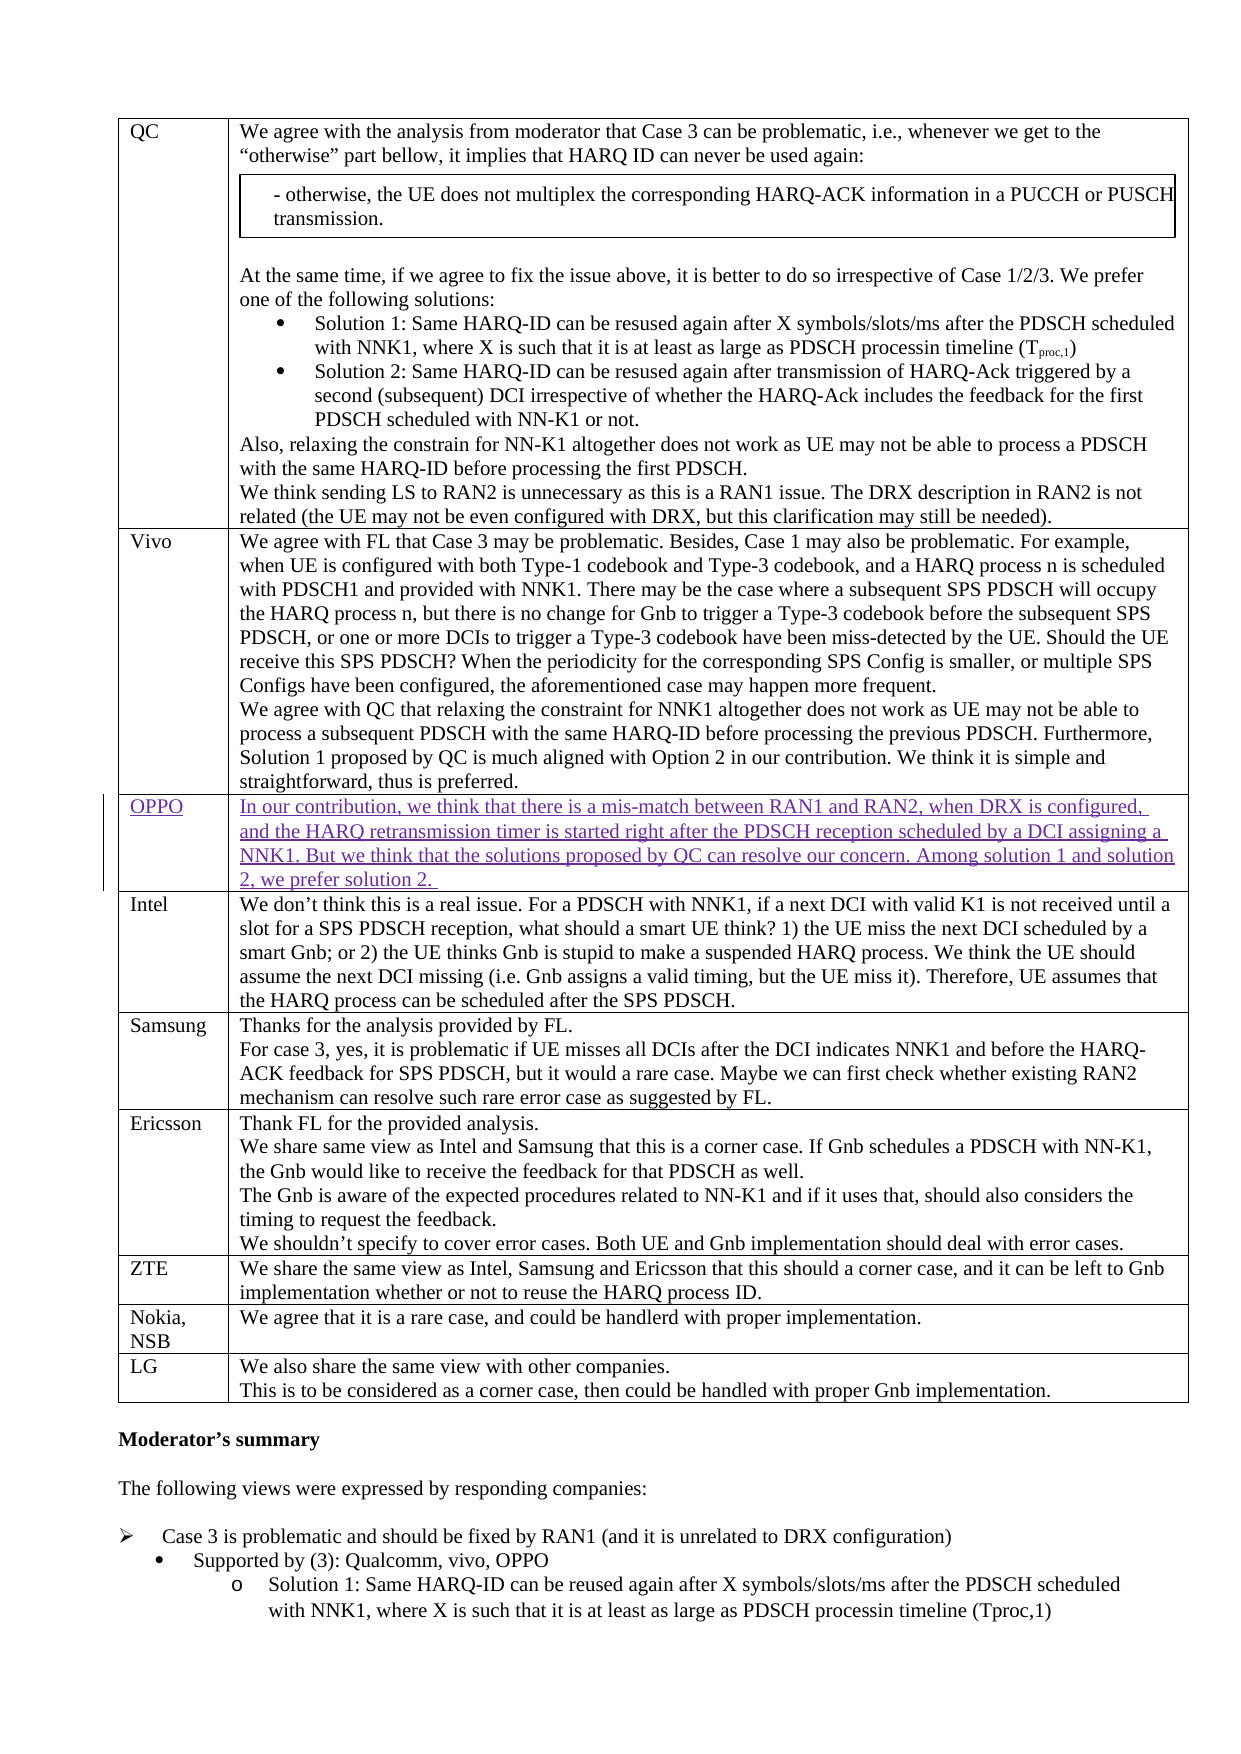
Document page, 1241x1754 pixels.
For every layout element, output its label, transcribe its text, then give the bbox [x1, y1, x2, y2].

list Supported by (3): Qualcomm, vivo, OPPO [156, 1548, 1122, 1572]
list Case 3 is problematic and should be fixed by RAN1 (and it is unrelated to DRX configuration) [118, 1524, 1122, 1548]
table_cell Intel [119, 892, 228, 1012]
table_cell We don’t think this is a real issue. For a PDSCH with NNK1, if a next DCI with valid K1 is not received until a slot for a SPS PDSCH reception, what should a smart UE think? 1) the UE miss the next DCI scheduled by a smart Gnb; or 2) the UE thinks Gnb is stupid to make a suspended HARQ process. We think the UE should assume the next DCI missing (i.e. Gnb assigns a valid timing, but the UE miss it). Therefore, UE assumes that the HARQ process can be scheduled after the SPS PDSCH. [229, 892, 1188, 1012]
table_cell We also share the same view with other companies. This is to be considered as a corner case, then could be handled with proper Gnb implementation. [229, 1354, 1188, 1402]
table_cell [229, 795, 1188, 891]
table_cell Vivo [119, 529, 228, 793]
table_cell ZTE [119, 1256, 228, 1304]
table_cell We share the same view as Intel, Samsung and Ericsson that this should a corner case, and it can be left to Gnb implementation whether or not to reuse the HARQ process ID. [229, 1256, 1188, 1304]
text Moderator’s summary [118, 1427, 1122, 1451]
table_cell We agree that it is a rare case, and could be handlerd with proper implementation. [229, 1305, 1188, 1353]
table_cell We agree with FL that Case 3 may be problematic. Besides, Case 1 may also be problematic. For example, when UE is configured with both Type-1 codebook and Type-3 codebook, and a HARQ process n is scheduled with PDSCH1 and provided with NNK1. There may be the case where a subsequent SPS PDSCH will occupy the HARQ process n, but there is no change for Gnb to trigger a Type-3 codebook before the subsequent SPS PDSCH, or one or more DCIs to trigger a Type-3 codebook have been miss-detected by the UE. Should the UE receive this SPS PDSCH? When the periodicity for the corresponding SPS Config is smaller, or multiple SPS Configs have been configured, the aforementioned case may happen more frequent. We agree with QC that relaxing the constraint for NNK1 altogether does not work as UE may not be able to process a subsequent PDSCH with the same HARQ-ID before processing the previous PDSCH. Furthermore, Solution 1 proposed by QC is much aligned with Option 2 in our contribution. We think it is simple and straightforward, thus is preferred. [229, 529, 1188, 793]
list Solution 1: Same HARQ-ID can be reused again after X symbols/slots/ms after the PDSCH scheduled with NNK1, where X is such that it is at least as large as PDSCH processin timeline (Tproc,1) [231, 1572, 1122, 1622]
table_cell Ericsson [119, 1110, 228, 1255]
table_cell LG [119, 1354, 228, 1402]
table_cell Nokia, NSB [119, 1305, 228, 1353]
text The following views were expressed by responding companies: [118, 1476, 1122, 1499]
table_cell QC [119, 119, 228, 528]
table_cell Thanks for the analysis provided by FL. For case 3, yes, it is problematic if UE misses all DCIs after the DCI indicates NNK1 and before the HARQ-ACK feedback for SPS PDSCH, but it would a rare case. Maybe we can first check whether existing RAN2 mechanism can resolve such rare error case as suggested by FL. [229, 1013, 1188, 1109]
table_cell We agree with the analysis from moderator that Case 3 can be problematic, i.e., whenever we get to the “otherwise” part bellow, it implies that HARQ ID can never be used again: At the same time, if we agree to fix the issue above, it is better to do so irrespective of Case 1/2/3. We prefer one of the following solutions: Solution 1: Same HARQ-ID can be resused again after X symbols/slots/ms after the PDSCH scheduled with NNK1, where X is such that it is at least as large as PDSCH processin timeline (Tproc,1) Solution 2: Same HARQ-ID can be resused again after transmission of HARQ-Ack triggered by a second (subsequent) DCI irrespective of whether the HARQ-Ack includes the feedback for the first PDSCH scheduled with NN-K1 or not. Also, relaxing the constrain for NN-K1 altogether does not work as UE may not be able to process a PDSCH with the same HARQ-ID before processing the first PDSCH. We think sending LS to RAN2 is unnecessary as this is a RAN1 issue. The DRX description in RAN2 is not related (the UE may not be even configured with DRX, but this clarification may still be needed). [229, 119, 1188, 528]
table_cell Samsung [119, 1013, 228, 1109]
table_cell [119, 795, 228, 891]
table_cell Thank FL for the provided analysis. We share same view as Intel and Samsung that this is a corner case. If Gnb schedules a PDSCH with NN-K1, the Gnb would like to receive the feedback for that PDSCH as well. The Gnb is aware of the expected procedures related to NN-K1 and if it uses that, should also considers the timing to request the feedback. We shouldn’t specify to cover error cases. Both UE and Gnb implementation should deal with error cases. [229, 1110, 1188, 1255]
